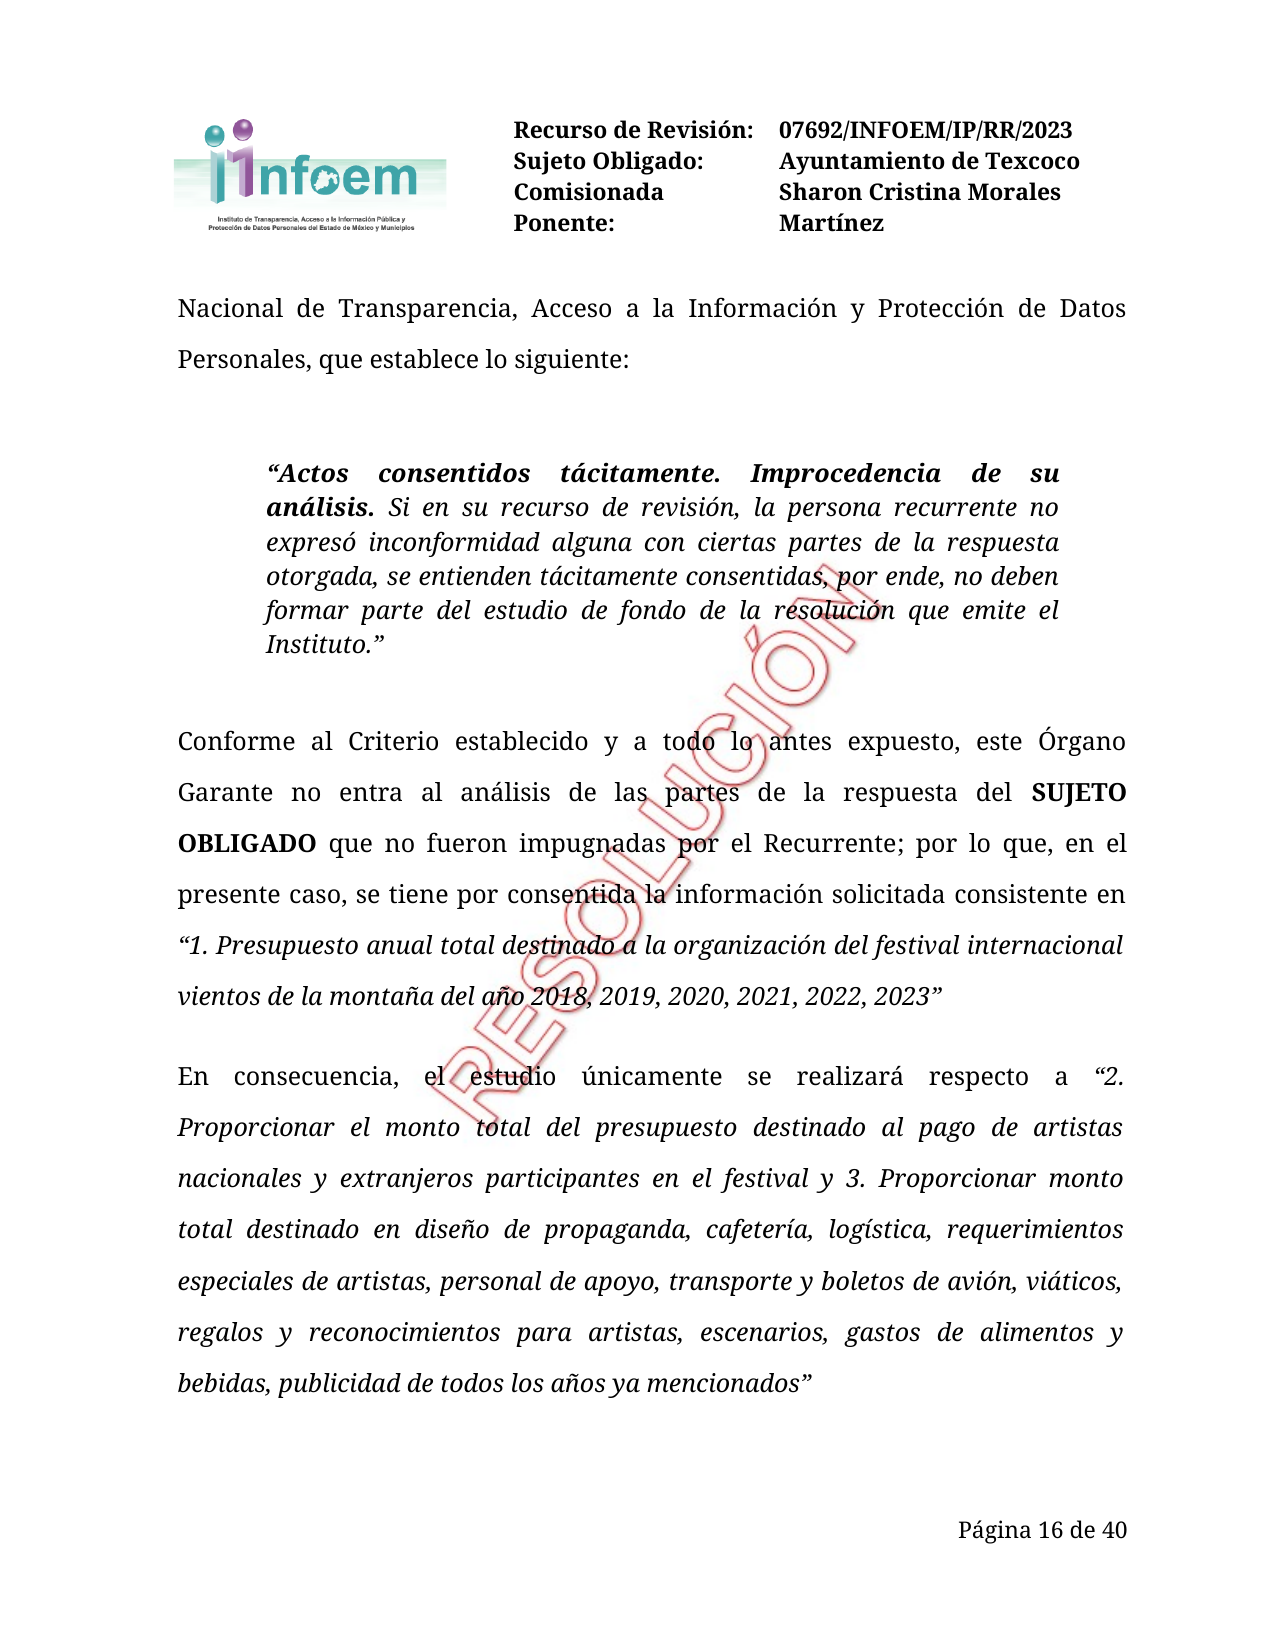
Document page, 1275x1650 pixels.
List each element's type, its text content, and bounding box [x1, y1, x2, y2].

text En consecuencia, el estudio únicamente se realizará respecto a “2. Proporcionar el monto total del presupuesto destinado al pago de artistas nacionales y extranjeros participantes en el festival y 3. Proporcionar monto total destinado en diseño de propaganda, cafetería, logística, requerimientos especiales de artistas, personal de apoyo, transporte y boletos de avión, viáticos, regalos y reconocimientos para artistas, escenarios, gastos de alimentos y bebidas, publicidad de todos los años ya mencionados” [177, 1059, 1127, 1399]
text “Actos consentidos tácitamente. Improcedencia de su análisis. Si en su recurso de revisión, la persona recurrente no expresó inconformidad alguna con ciertas partes de la respuesta otorgada, se entienden tácitamente consentidas, por ende, no deben formar parte del estudio de fondo de la resolución que emite el Instituto.” [266, 456, 1063, 660]
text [177, 291, 1127, 376]
picture [89, 113, 1215, 1647]
text Conforme al Criterio establecido y a todo lo antes expuesto, este Órgano Garante no entra al análisis de las partes de la respuesta del SUJETO OBLIGADO que no fueron impugnadas por el Recurrente; por lo que, en el presente caso, se tiene por consentida la información solicitada consistente en “1. Presupuesto anual total destinado a la organización del festival internacional vientos de la montaña del año 2018, 2019, 2020, 2021, 2022, 2023” [177, 724, 1127, 1013]
